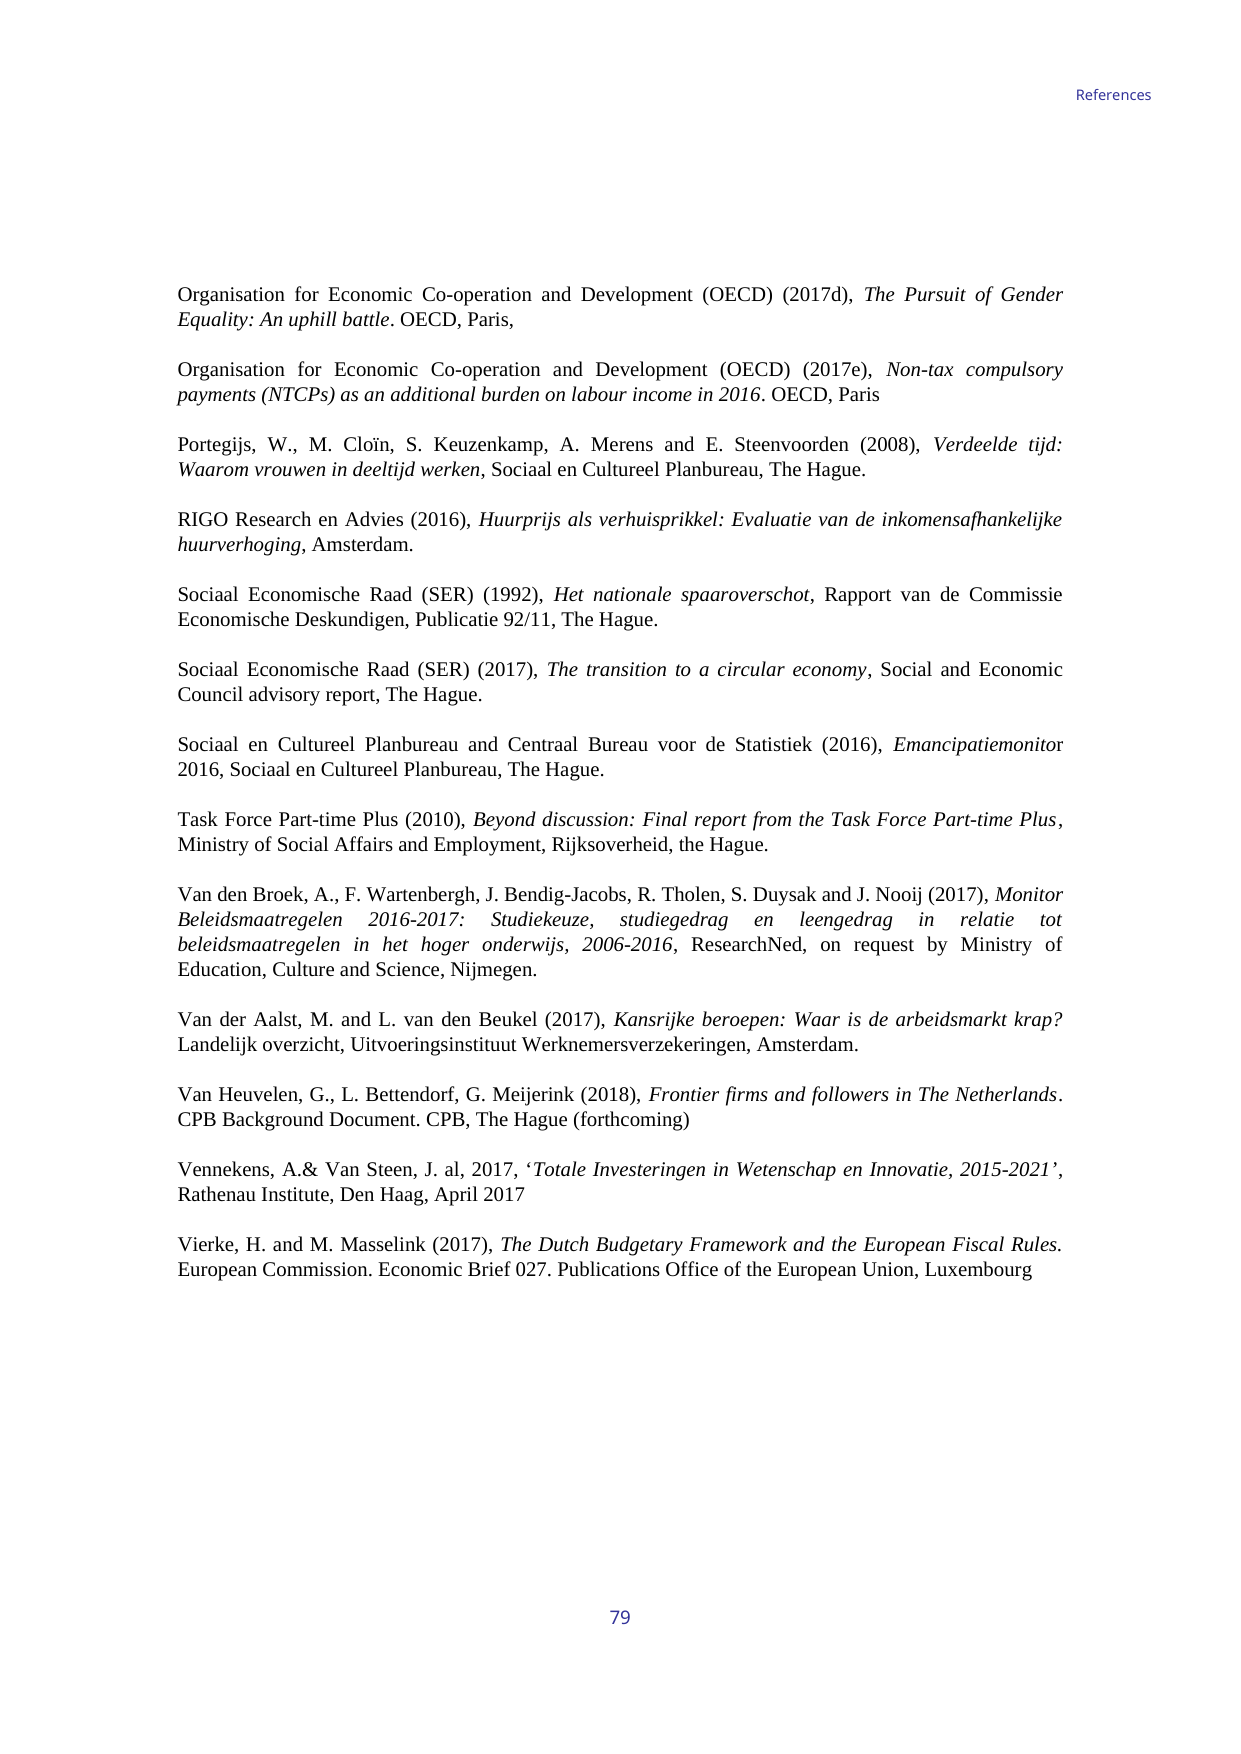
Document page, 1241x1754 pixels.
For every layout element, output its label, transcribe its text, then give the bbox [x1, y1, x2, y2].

text Van Heuvelen, G., L. Bettendorf, G. Meijerink (2018), Frontier firms and followers in The Netherlands. CPB Background Document. CPB, The Hague (forthcoming) [177, 1081, 1063, 1131]
text Sociaal Economische Raad (SER) (2017), The transition to a circular economy, Social and Economic Council advisory report, The Hague. [177, 656, 1063, 706]
text RIGO Research en Advies (2016), Huurprijs als verhuisprikkel: Evaluatie van de inkomensafhankelijke huurverhoging, Amsterdam. [177, 506, 1063, 556]
text Van der Aalst, M. and L. van den Beukel (2017), Kansrijke beroepen: Waar is de arbeidsmarkt krap? Landelijk overzicht, Uitvoeringsinstituut Werknemersverzekeringen, Amsterdam. [177, 1006, 1063, 1056]
text Task Force Part-time Plus (2010), Beyond discussion: Final report from the Task Force Part-time Plus, Ministry of Social Affairs and Employment, Rijksoverheid, the Hague. [177, 806, 1063, 856]
text Vennekens, A.& Van Steen, J. al, 2017, ‘Totale Investeringen in Wetenschap en Innovatie, 2015-2021’, Rathenau Institute, Den Haag, April 2017 [177, 1156, 1063, 1206]
text Organisation for Economic Co-operation and Development (OECD) (2017e), Non-tax compulsory payments (NTCPs) as an additional burden on labour income in 2016. OECD, Paris [177, 356, 1063, 406]
text Sociaal en Cultureel Planbureau and Centraal Bureau voor de Statistiek (2016), Emancipatiemonitor 2016, Sociaal en Cultureel Planbureau, The Hague. [177, 731, 1063, 781]
text Van den Broek, A., F. Wartenbergh, J. Bendig-Jacobs, R. Tholen, S. Duysak and J. Nooij (2017), Monitor Beleidsmaatregelen 2016-2017: Studiekeuze, studiegedrag en leengedrag in relatie tot beleidsmaatregelen in het hoger onderwijs, 2006-2016, ResearchNed, on request by Ministry of Education, Culture and Science, Nijmegen. [177, 881, 1063, 981]
text Portegijs, W., M. Cloïn, S. Keuzenkamp, A. Merens and E. Steenvoorden (2008), Verdeelde tijd: Waarom vrouwen in deeltijd werken, Sociaal en Cultureel Planbureau, The Hague. [177, 431, 1063, 481]
text Sociaal Economische Raad (SER) (1992), Het nationale spaaroverschot, Rapport van de Commissie Economische Deskundigen, Publicatie 92/11, The Hague. [177, 581, 1063, 631]
text Organisation for Economic Co-operation and Development (OECD) (2017d), The Pursuit of Gender Equality: An uphill battle. OECD, Paris, [177, 281, 1063, 331]
text Vierke, H. and M. Masselink (2017), The Dutch Budgetary Framework and the European Fiscal Rules. European Commission. Economic Brief 027. Publications Office of the European Union, Luxembourg [177, 1231, 1063, 1281]
